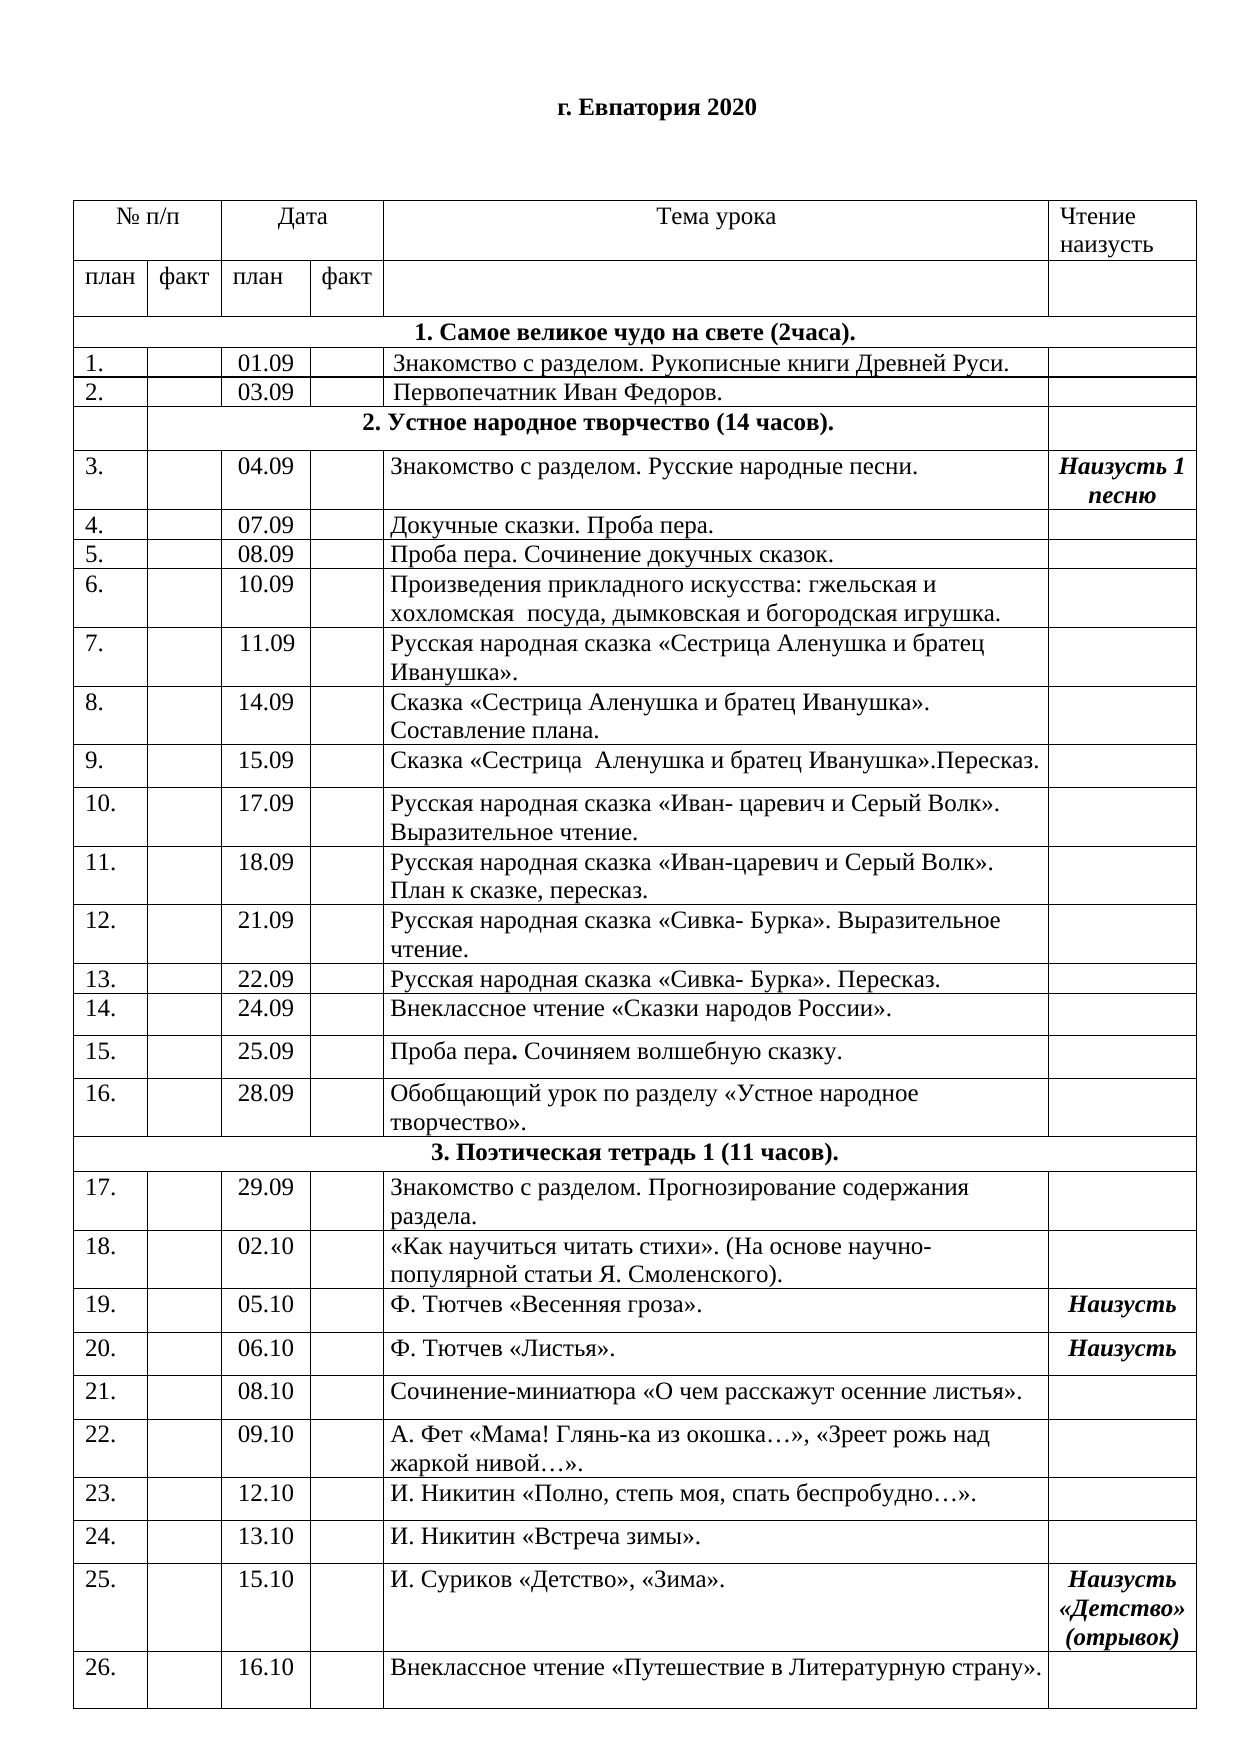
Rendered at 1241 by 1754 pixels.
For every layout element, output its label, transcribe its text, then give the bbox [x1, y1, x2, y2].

table_cell Русская народная сказка «Сестрица Аленушка и братец Иванушка». [384, 628, 1048, 686]
table_cell Наизусть «Детство» (отрывок) [1049, 1564, 1196, 1651]
table_cell Обобщающий урок по разделу «Устное народное творчество». [384, 1079, 1048, 1136]
table_cell Русская народная сказка «Иван- царевич и Серый Волк». Выразительное чтение. [384, 788, 1048, 846]
table_cell [148, 1231, 221, 1288]
table_cell А. Фет «Мама! Глянь-ка из окошка…», «Зреет рожь над жаркой нивой…». [384, 1420, 1048, 1477]
table_cell И. Суриков «Детство», «Зима». [384, 1564, 1048, 1651]
table_cell 21.09 [222, 905, 310, 963]
table_cell 01.09 [222, 348, 310, 376]
table_cell [1049, 745, 1196, 787]
table_cell [74, 407, 147, 450]
table_cell [148, 1036, 221, 1077]
table_cell [1049, 905, 1196, 963]
table_cell 17. [74, 1172, 147, 1230]
table_cell 16. [74, 1079, 147, 1136]
table_cell факт [148, 261, 221, 316]
table_cell Проба пера. Сочинение докучных сказок. [384, 540, 1048, 568]
table_cell [311, 540, 383, 568]
table_cell 24.09 [222, 994, 310, 1035]
table_cell Докучные сказки. Проба пера. [384, 510, 1048, 538]
table_cell 3. Поэтическая тетрадь 1 (11 часов). [74, 1137, 1196, 1171]
table_cell [148, 1652, 221, 1708]
table_cell 18. [74, 1231, 147, 1288]
table_cell [148, 451, 221, 509]
table_cell Сочинение-миниатюра «О чем расскажут осенние листья». [384, 1376, 1048, 1418]
table_cell факт [311, 261, 383, 316]
table_cell Русская народная сказка «Сивка- Бурка». Выразительное чтение. [384, 905, 1048, 963]
table_cell [1049, 378, 1196, 406]
table_cell [311, 1289, 383, 1332]
table_cell [311, 378, 383, 406]
table_cell 06.10 [222, 1333, 310, 1375]
table_cell [148, 348, 221, 376]
table_cell 15. [74, 1036, 147, 1077]
table_cell Знакомство с разделом. Прогнозирование содержания раздела. [384, 1172, 1048, 1230]
table_cell [1049, 628, 1196, 686]
table_cell [1049, 1478, 1196, 1520]
table_cell 4. [74, 510, 147, 538]
table_cell [311, 1564, 383, 1651]
table_cell [1049, 569, 1196, 627]
table_cell 13.10 [222, 1521, 310, 1563]
table_cell [148, 1420, 221, 1477]
table_cell 10.09 [222, 569, 310, 627]
table_cell [311, 1521, 383, 1563]
table_cell 18.09 [222, 847, 310, 904]
table_cell [311, 510, 383, 538]
table_cell [311, 1079, 383, 1136]
table_cell [311, 628, 383, 686]
table_cell [1049, 964, 1196, 992]
table_cell 08.10 [222, 1376, 310, 1418]
table_cell [148, 964, 221, 992]
table_header № п/п [74, 201, 221, 260]
table_cell 26. [74, 1652, 147, 1708]
table_cell 20. [74, 1333, 147, 1375]
table_cell Первопечатник Иван Федоров. [384, 378, 1048, 406]
table_cell [311, 788, 383, 846]
table_cell [148, 847, 221, 904]
table_cell Произведения прикладного искусства: гжельская и хохломская посуда, дымковская и богородская игрушка. [384, 569, 1048, 627]
table_cell [311, 1478, 383, 1520]
table_cell [148, 905, 221, 963]
table_cell [311, 1376, 383, 1418]
table_cell 09.10 [222, 1420, 310, 1477]
table_cell [1049, 994, 1196, 1035]
table_cell [148, 745, 221, 787]
table_cell [311, 1420, 383, 1477]
table_cell 12. [74, 905, 147, 963]
table_header Чтение наизусть [1049, 201, 1196, 260]
table_cell план [222, 261, 310, 316]
table_cell 7. [74, 628, 147, 686]
table_cell [148, 569, 221, 627]
text г. Евпатория 2020 [118, 92, 1196, 121]
table_cell 04.09 [222, 451, 310, 509]
table_cell [148, 1172, 221, 1230]
table_cell [1049, 1652, 1196, 1708]
table_cell [148, 1333, 221, 1375]
table_cell 07.09 [222, 510, 310, 538]
table_cell 11. [74, 847, 147, 904]
table_cell [1049, 1079, 1196, 1136]
table_cell [1049, 1521, 1196, 1563]
table_cell [148, 1079, 221, 1136]
table_cell 1. Самое великое чудо на свете (2часа). [74, 317, 1196, 347]
table_cell 25. [74, 1564, 147, 1651]
table_cell 03.09 [222, 378, 310, 406]
table_cell 23. [74, 1478, 147, 1520]
table_cell Наизусть [1049, 1289, 1196, 1332]
table_cell [311, 1036, 383, 1077]
table_cell Русская народная сказка «Иван-царевич и Серый Волк». План к сказке, пересказ. [384, 847, 1048, 904]
table_cell Знакомство с разделом. Русские народные песни. [384, 451, 1048, 509]
table_cell Проба пера. Сочиняем волшебную сказку. [384, 1036, 1048, 1077]
table_cell [1049, 1420, 1196, 1477]
table_cell [148, 687, 221, 744]
table_cell 02.10 [222, 1231, 310, 1288]
table_header Тема урока [384, 201, 1048, 260]
table_cell [1049, 510, 1196, 538]
table_cell 2. [74, 378, 147, 406]
table_cell [311, 1172, 383, 1230]
table_cell Ф. Тютчев «Весенняя гроза». [384, 1289, 1048, 1332]
table_cell 14.09 [222, 687, 310, 744]
table_cell Ф. Тютчев «Листья». [384, 1333, 1048, 1375]
table_cell [311, 569, 383, 627]
table_cell Наизусть 1 песню [1049, 451, 1196, 509]
table_cell [1049, 261, 1196, 316]
table_cell 15.09 [222, 745, 310, 787]
table_cell 13. [74, 964, 147, 992]
table_cell [148, 788, 221, 846]
table_cell Сказка «Сестрица Аленушка и братец Иванушка».Пересказ. [384, 745, 1048, 787]
table_cell 10. [74, 788, 147, 846]
table_cell Внеклассное чтение «Путешествие в Литературную страну». [384, 1652, 1048, 1708]
table_cell [1049, 687, 1196, 744]
table_cell 14. [74, 994, 147, 1035]
table_cell Сказка «Сестрица Аленушка и братец Иванушка». Составление плана. [384, 687, 1048, 744]
table_cell [311, 1652, 383, 1708]
table_cell [1049, 1036, 1196, 1077]
table_cell 5. [74, 540, 147, 568]
table_cell [1049, 847, 1196, 904]
table_cell 3. [74, 451, 147, 509]
table_cell [148, 1478, 221, 1520]
table_cell 9. [74, 745, 147, 787]
table_cell 05.10 [222, 1289, 310, 1332]
table_cell [148, 540, 221, 568]
table_cell [148, 1376, 221, 1418]
table_cell 22. [74, 1420, 147, 1477]
table_cell 29.09 [222, 1172, 310, 1230]
table_cell [148, 378, 221, 406]
table_cell 8. [74, 687, 147, 744]
table_cell 15.10 [222, 1564, 310, 1651]
table_cell И. Никитин «Полно, степь моя, спать беспробудно…». [384, 1478, 1048, 1520]
table_cell 28.09 [222, 1079, 310, 1136]
table_cell 25.09 [222, 1036, 310, 1077]
table_cell [1049, 1172, 1196, 1230]
table_cell [1049, 1376, 1196, 1418]
table_cell 12.10 [222, 1478, 310, 1520]
table_cell 21. [74, 1376, 147, 1418]
table_header Дата [222, 201, 383, 260]
table_cell 19. [74, 1289, 147, 1332]
table_cell [148, 994, 221, 1035]
table_cell [1049, 1231, 1196, 1288]
table_cell 1. [74, 348, 147, 376]
table_cell [311, 451, 383, 509]
table_cell [311, 847, 383, 904]
table_cell [311, 964, 383, 992]
table_cell [311, 994, 383, 1035]
table_cell [311, 1231, 383, 1288]
table_cell «Как научиться читать стихи». (На основе научно- популярной статьи Я. Смоленского). [384, 1231, 1048, 1288]
table_cell [384, 261, 1048, 316]
table_cell [1049, 407, 1196, 450]
table_cell [148, 510, 221, 538]
table_cell 2. Устное народное творчество (14 часов). [148, 407, 1048, 450]
table_cell 11.09 [222, 628, 310, 686]
table_cell [148, 1564, 221, 1651]
table_cell план [74, 261, 147, 316]
table_cell [1049, 348, 1196, 376]
table_cell [148, 1289, 221, 1332]
table_cell [1049, 540, 1196, 568]
table_cell [311, 745, 383, 787]
table_cell Наизусть [1049, 1333, 1196, 1375]
table_cell Знакомство с разделом. Рукописные книги Древней Руси. [384, 348, 1048, 376]
table_cell [311, 687, 383, 744]
table_cell [1049, 788, 1196, 846]
table_cell 22.09 [222, 964, 310, 992]
table_cell [311, 905, 383, 963]
table_cell [148, 1521, 221, 1563]
table_cell [148, 628, 221, 686]
table_cell 6. [74, 569, 147, 627]
table_cell 17.09 [222, 788, 310, 846]
table_cell Внеклассное чтение «Сказки народов России». [384, 994, 1048, 1035]
table_cell [311, 348, 383, 376]
table_cell И. Никитин «Встреча зимы». [384, 1521, 1048, 1563]
table_cell [311, 1333, 383, 1375]
table_cell 16.10 [222, 1652, 310, 1708]
table_cell Русская народная сказка «Сивка- Бурка». Пересказ. [384, 964, 1048, 992]
table_cell 24. [74, 1521, 147, 1563]
table_cell 08.09 [222, 540, 310, 568]
